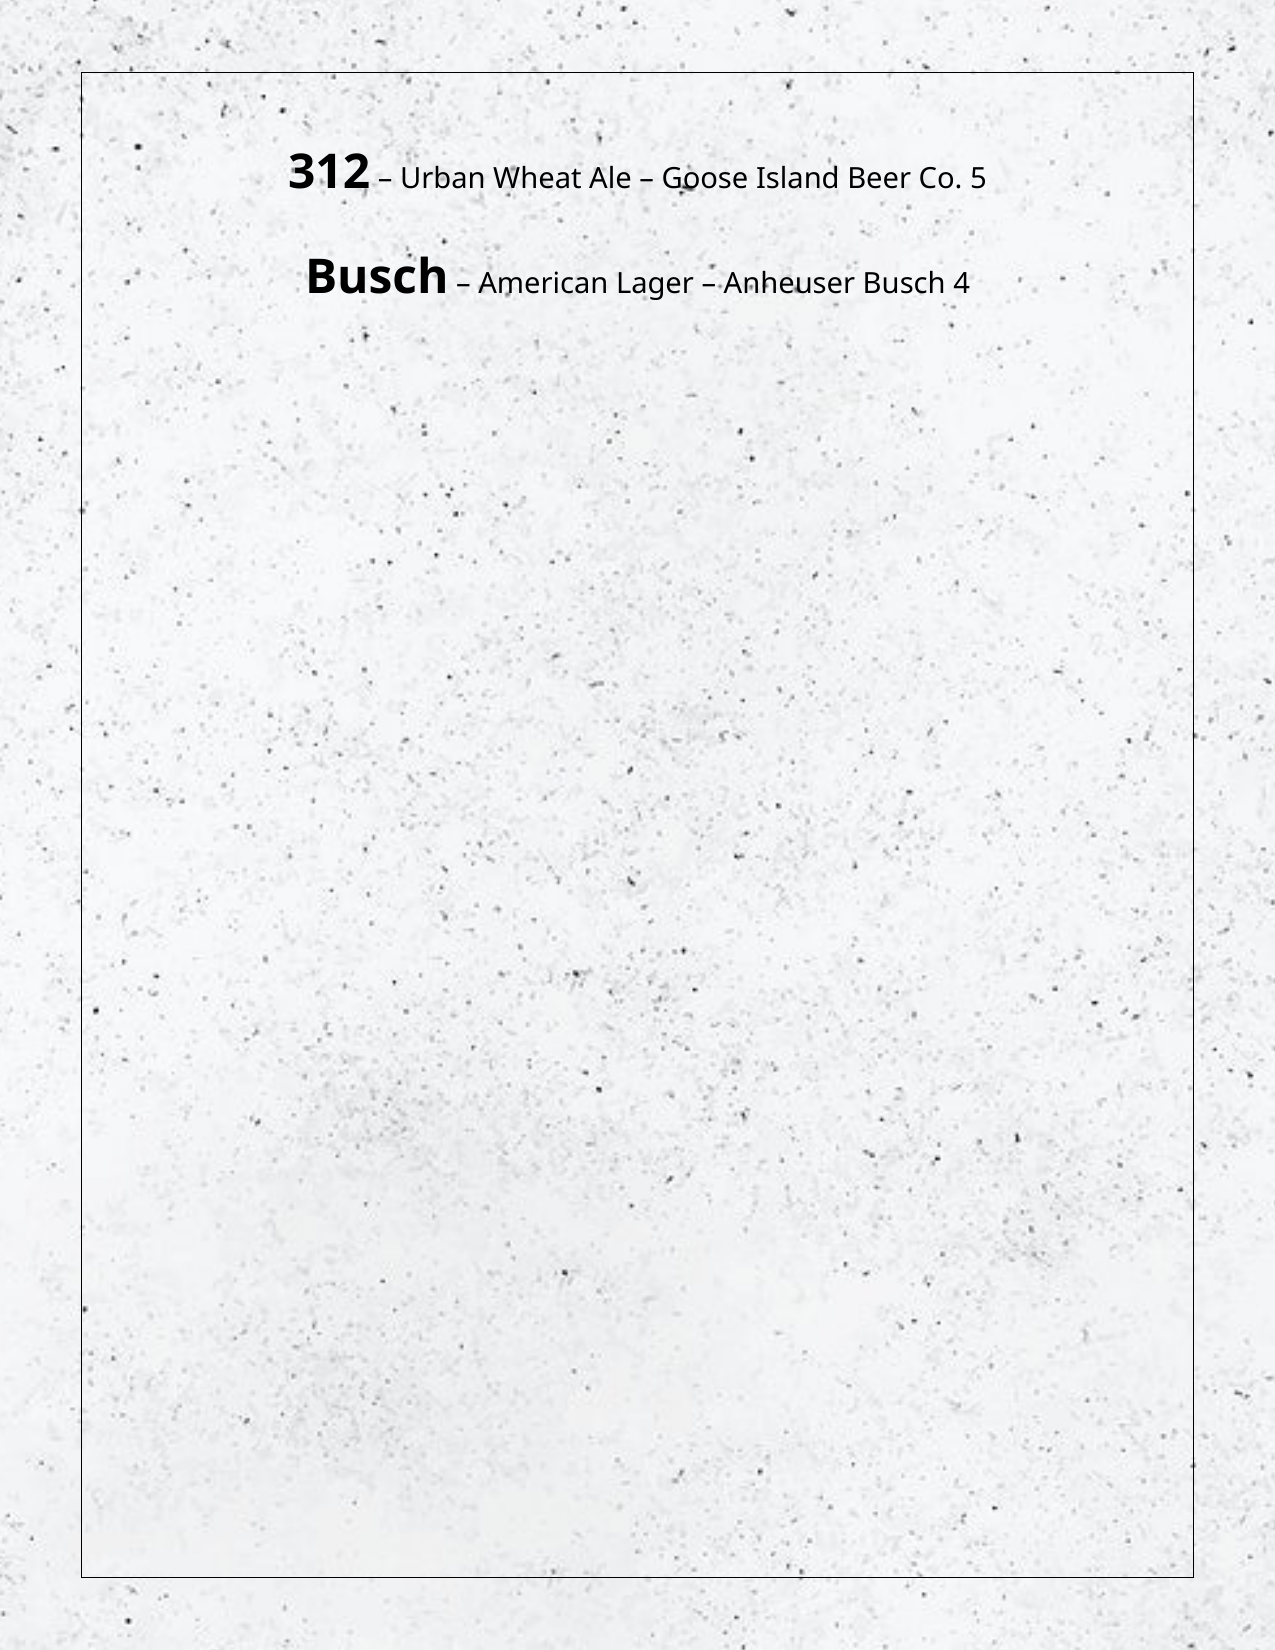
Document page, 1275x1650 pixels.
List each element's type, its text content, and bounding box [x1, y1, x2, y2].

text Busch – American Lager – Anheuser Busch 4 [90, 242, 1185, 307]
picture [0, 0, 1275, 1650]
text 312 – Urban Wheat Ale – Goose Island Beer Co. 5 [90, 137, 1185, 202]
